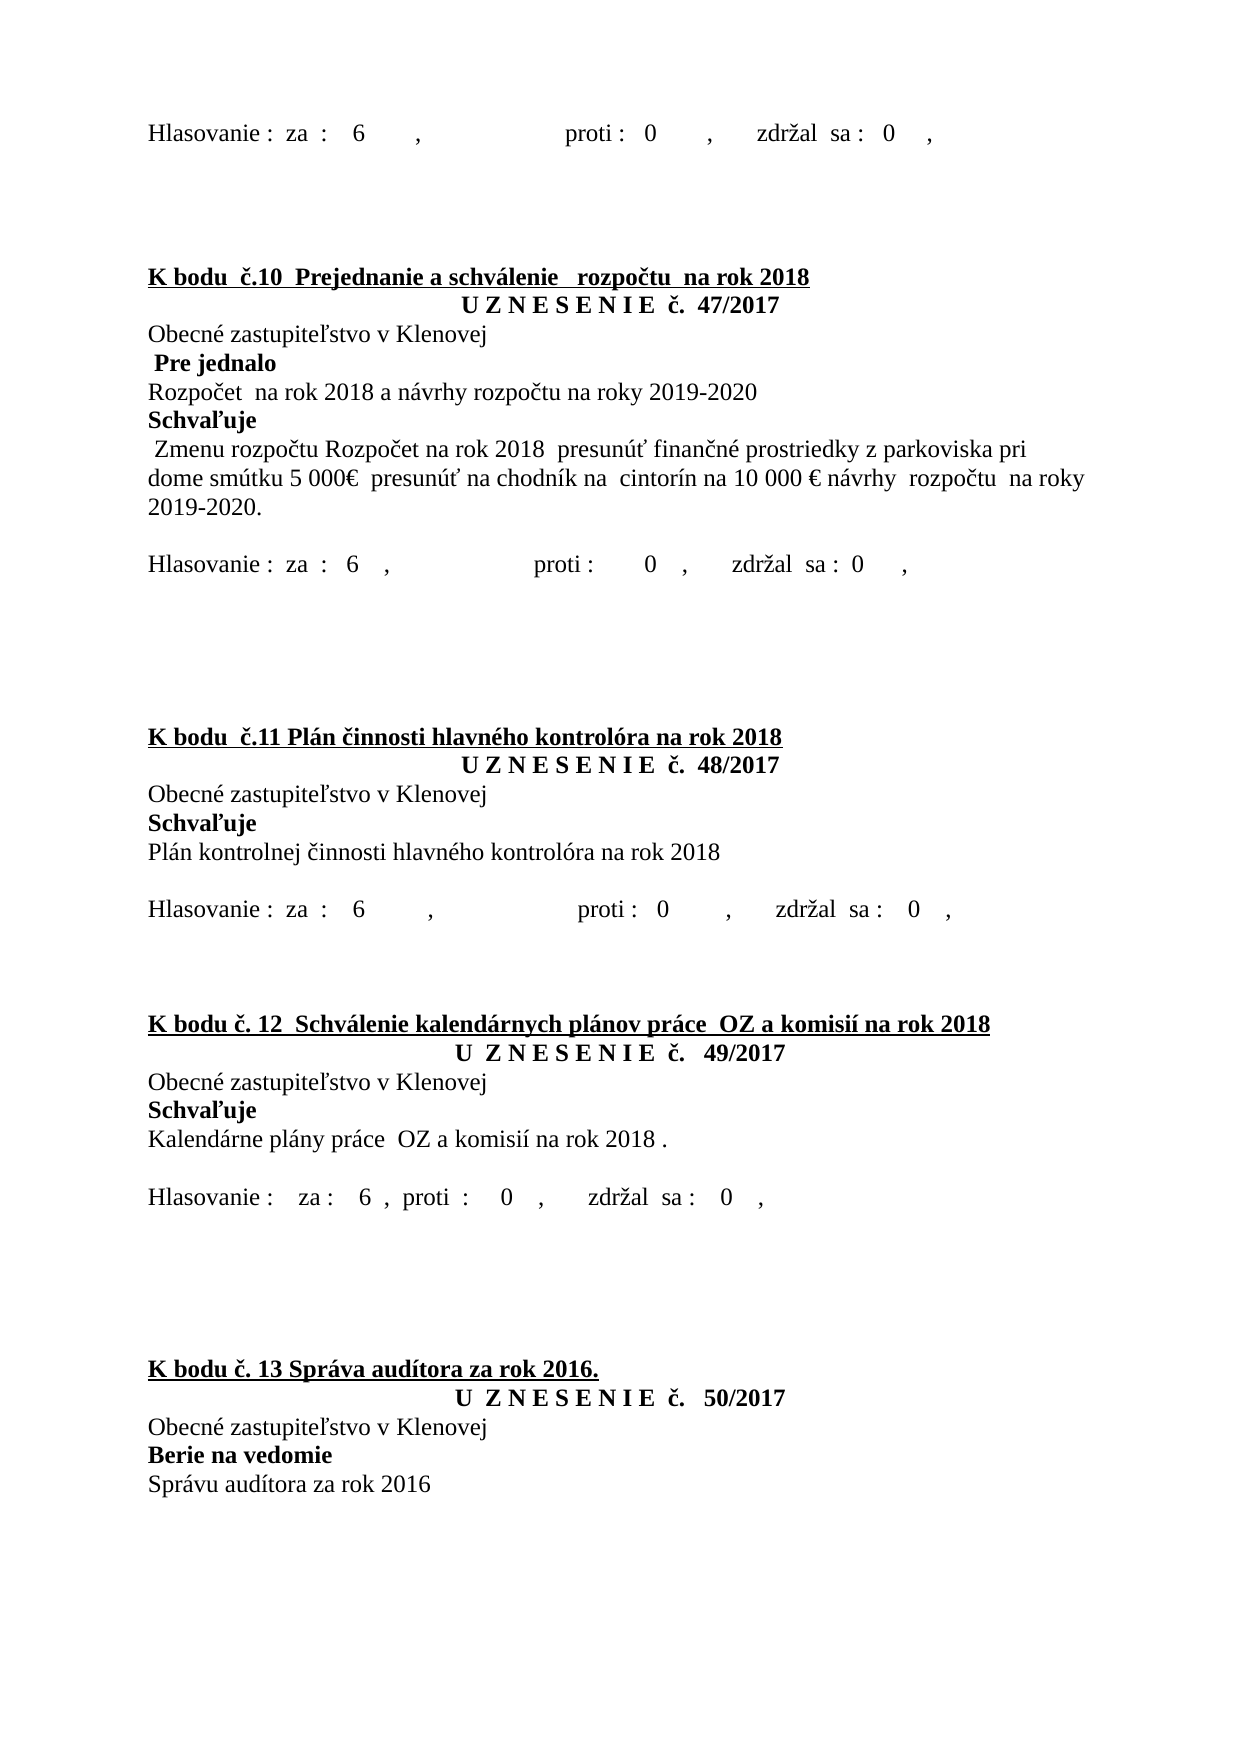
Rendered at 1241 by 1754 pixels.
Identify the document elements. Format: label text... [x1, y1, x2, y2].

text Berie na vedomie [148, 1441, 1092, 1469]
text Zmenu rozpočtu Rozpočet na rok 2018 presunúť finančné prostriedky z parkoviska pri dome smútku 5 000€ presunúť na chodník na cintorín na 10 000 € návrhy rozpočtu na roky 2019-2020. [148, 434, 1092, 521]
text K bodu č.11 Plán činnosti hlavného kontrolóra na rok 2018 [148, 722, 1092, 751]
text Obecné zastupiteľstvo v Klenovej [148, 1067, 1092, 1096]
text Hlasovanie : za : 6 , proti : 0 , zdržal sa : 0 , [148, 549, 1092, 578]
text U Z N E S E N I E č. 50/2017 [148, 1383, 1092, 1412]
text Obecné zastupiteľstvo v Klenovej [148, 319, 1092, 348]
text Obecné zastupiteľstvo v Klenovej [148, 1412, 1092, 1441]
text Plán kontrolnej činnosti hlavného kontrolóra na rok 2018 [148, 837, 1092, 866]
text Správu audítora za rok 2016 [148, 1469, 1092, 1498]
text Hlasovanie : za : 6 , proti : 0 , zdržal sa : 0 , [148, 1182, 1092, 1211]
text Hlasovanie : za : 6 , proti : 0 , zdržal sa : 0 , [148, 894, 1092, 923]
text Obecné zastupiteľstvo v Klenovej [148, 779, 1092, 808]
text Schvaľuje [148, 406, 1092, 434]
text K bodu č.10 Prejednanie a schválenie rozpočtu na rok 2018 [148, 262, 1092, 291]
text K bodu č. 13 Správa audítora za rok 2016. [148, 1354, 1092, 1383]
text U Z N E S E N I E č. 47/2017 [148, 291, 1092, 319]
text Schvaľuje [148, 808, 1092, 837]
text Rozpočet na rok 2018 a návrhy rozpočtu na roky 2019-2020 [148, 377, 1092, 406]
text K bodu č. 12 Schválenie kalendárnych plánov práce OZ a komisií na rok 2018 [148, 1009, 1092, 1038]
text Schvaľuje [148, 1096, 1092, 1124]
text U Z N E S E N I E č. 49/2017 [148, 1038, 1092, 1067]
text U Z N E S E N I E č. 48/2017 [148, 751, 1092, 779]
text Pre jednalo [148, 348, 1092, 377]
text Kalendárne plány práce OZ a komisií na rok 2018 . [148, 1124, 1092, 1153]
text Hlasovanie : za : 6 , proti : 0 , zdržal sa : 0 , [148, 118, 1092, 147]
